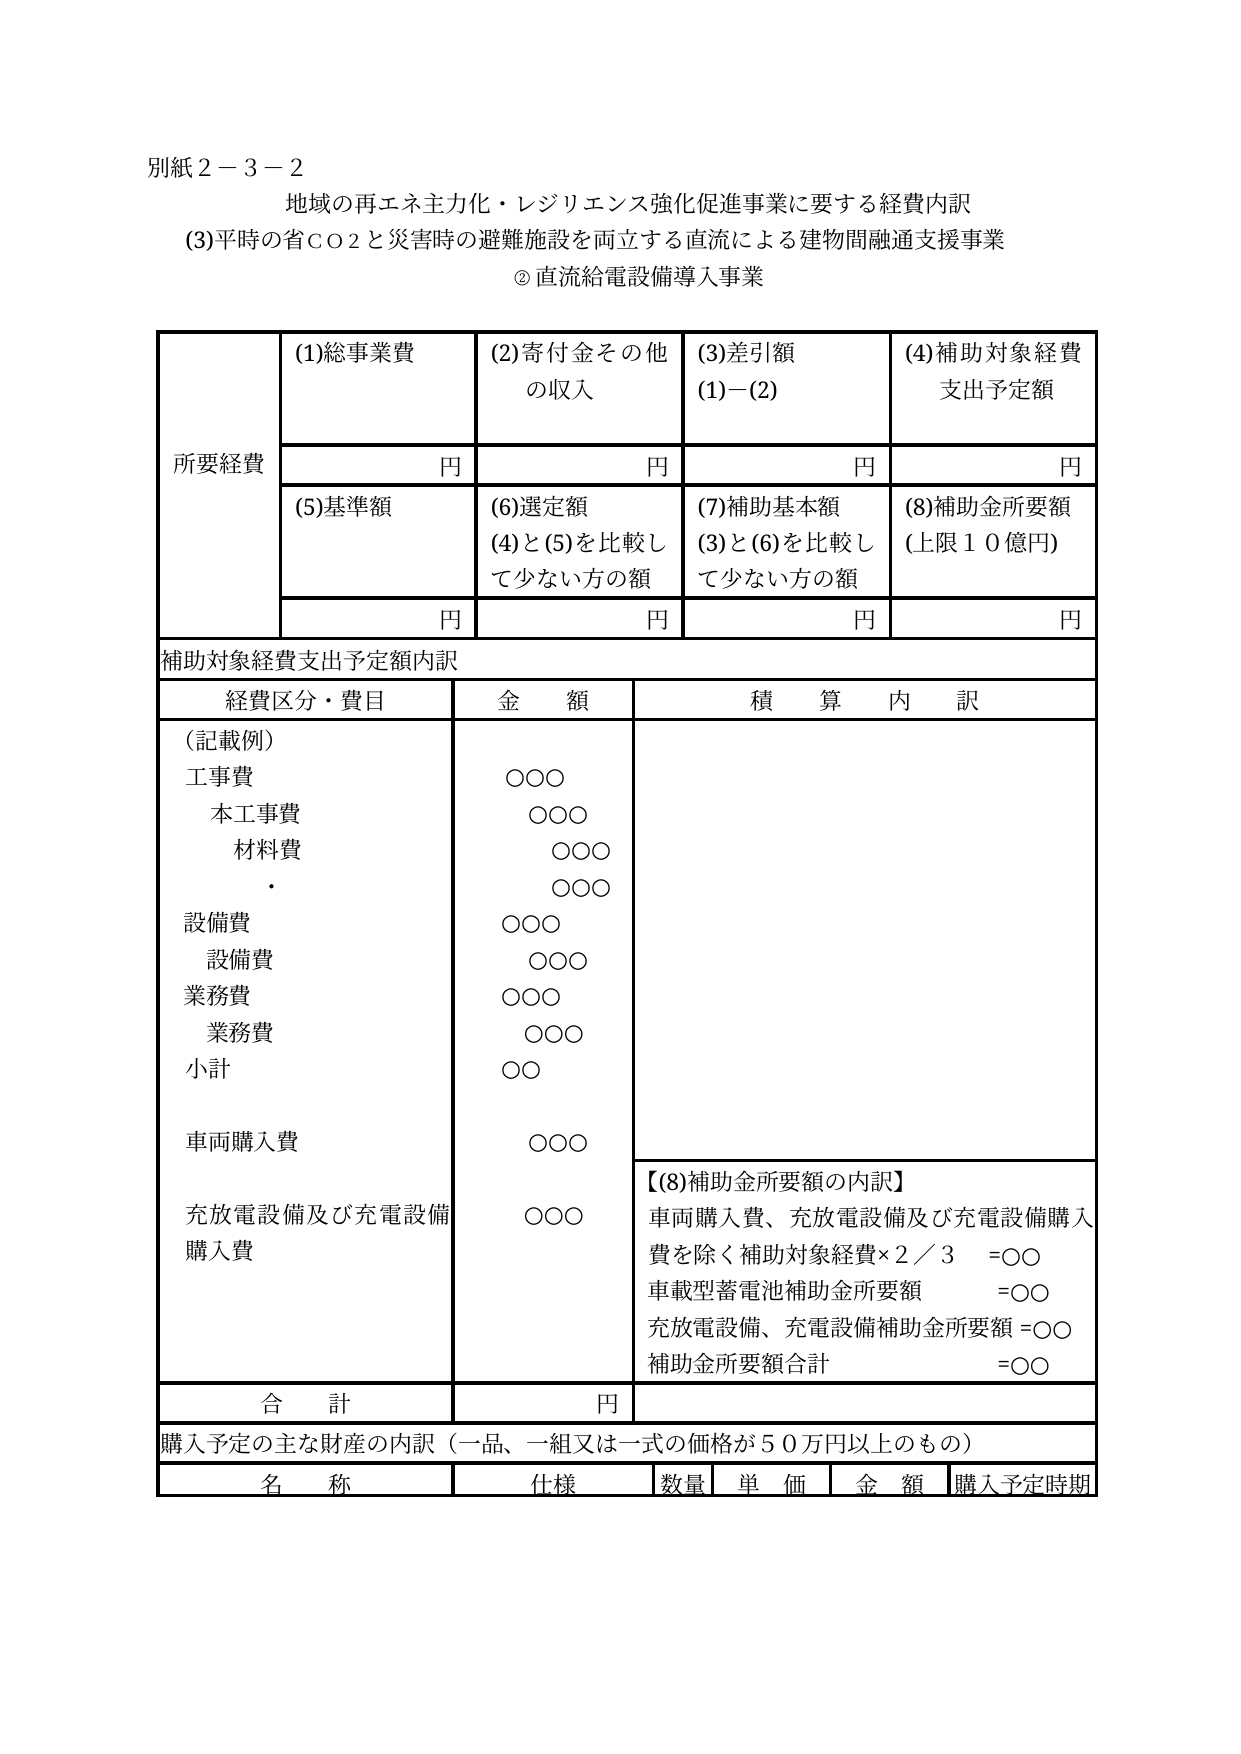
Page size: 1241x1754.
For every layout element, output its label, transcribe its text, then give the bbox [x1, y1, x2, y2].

table_cell 【(8)補助金所要額の内訳】 車両購入費、充放電設備及び充電設備購入費を除く補助対象経費×２／３ =○○ 車載型蓄電池補助金所要額 =○○ 充放電設備、充電設備補助金所要額 =○○ 補助金所要額合計 =○○ [635, 1162, 1095, 1381]
table_cell 金 額 [455, 681, 632, 717]
table_cell (5)基準額 [282, 487, 474, 596]
table_cell 円 [892, 447, 1095, 483]
table_cell 円 [478, 600, 681, 636]
table_header (4)補助対象経費支出予定額 [892, 334, 1095, 443]
table_cell [635, 1385, 1095, 1421]
table_cell 単 価 [714, 1465, 829, 1494]
table_cell 円 [685, 447, 889, 483]
table_cell (6)選定額 (4)と(5)を比較して少ない方の額 [478, 487, 681, 596]
table_cell 補助対象経費支出予定額内訳 [160, 640, 1095, 677]
table_cell 円 [282, 447, 474, 483]
table_cell 仕様 [455, 1465, 652, 1494]
table_cell 積 算 内 訳 [635, 681, 1095, 717]
table_cell [635, 721, 1095, 1159]
table_header (2)寄付金その他の収入 [478, 334, 681, 443]
text ②直流給電設備導入事業 [185, 257, 1092, 294]
table_cell 金 額 [832, 1465, 947, 1494]
table_cell 円 [282, 600, 474, 636]
table_cell (8)補助金所要額 (上限１０億円) [892, 487, 1095, 596]
table_cell 購入予定時期 [951, 1465, 1095, 1494]
table_cell 円 [892, 600, 1095, 636]
table_cell 名 称 [160, 1465, 451, 1494]
table_header (3)差引額 (1)－(2) [685, 334, 889, 443]
table_cell 数量 [655, 1465, 711, 1494]
table_cell ○○○ ○○○ ○○○ ○○○ ○○○ ○○○ ○○○ ○○○ ○○ ○○○ ○○○ [455, 721, 632, 1381]
table_cell (7)補助基本額 (3)と(6)を比較して少ない方の額 [685, 487, 889, 596]
table_cell 円 [455, 1385, 632, 1421]
table_header 所要経費 [160, 334, 279, 636]
table_cell 円 [478, 447, 681, 483]
table_cell （記載例） 工事費 本工事費 材料費 ・ 設備費 設備費 業務費 業務費 小計 車両購入費 充放電設備及び充電設備購入費 [160, 721, 451, 1381]
table_header (1)総事業費 [282, 334, 474, 443]
table_cell 円 [685, 600, 889, 636]
text (3)平時の省ＣＯ２と災害時の避難施設を両立する直流による建物間融通支援事業 [185, 221, 1092, 257]
table_cell 合 計 [160, 1385, 451, 1421]
text 別紙２－３－２ [148, 148, 1092, 184]
text 地域の再エネ主力化・レジリエンス強化促進事業に要する経費内訳 [148, 184, 1092, 221]
table_cell 経費区分・費目 [160, 681, 451, 717]
table_cell 購入予定の主な財産の内訳（一品、一組又は一式の価格が５０万円以上のもの） [160, 1425, 1095, 1461]
